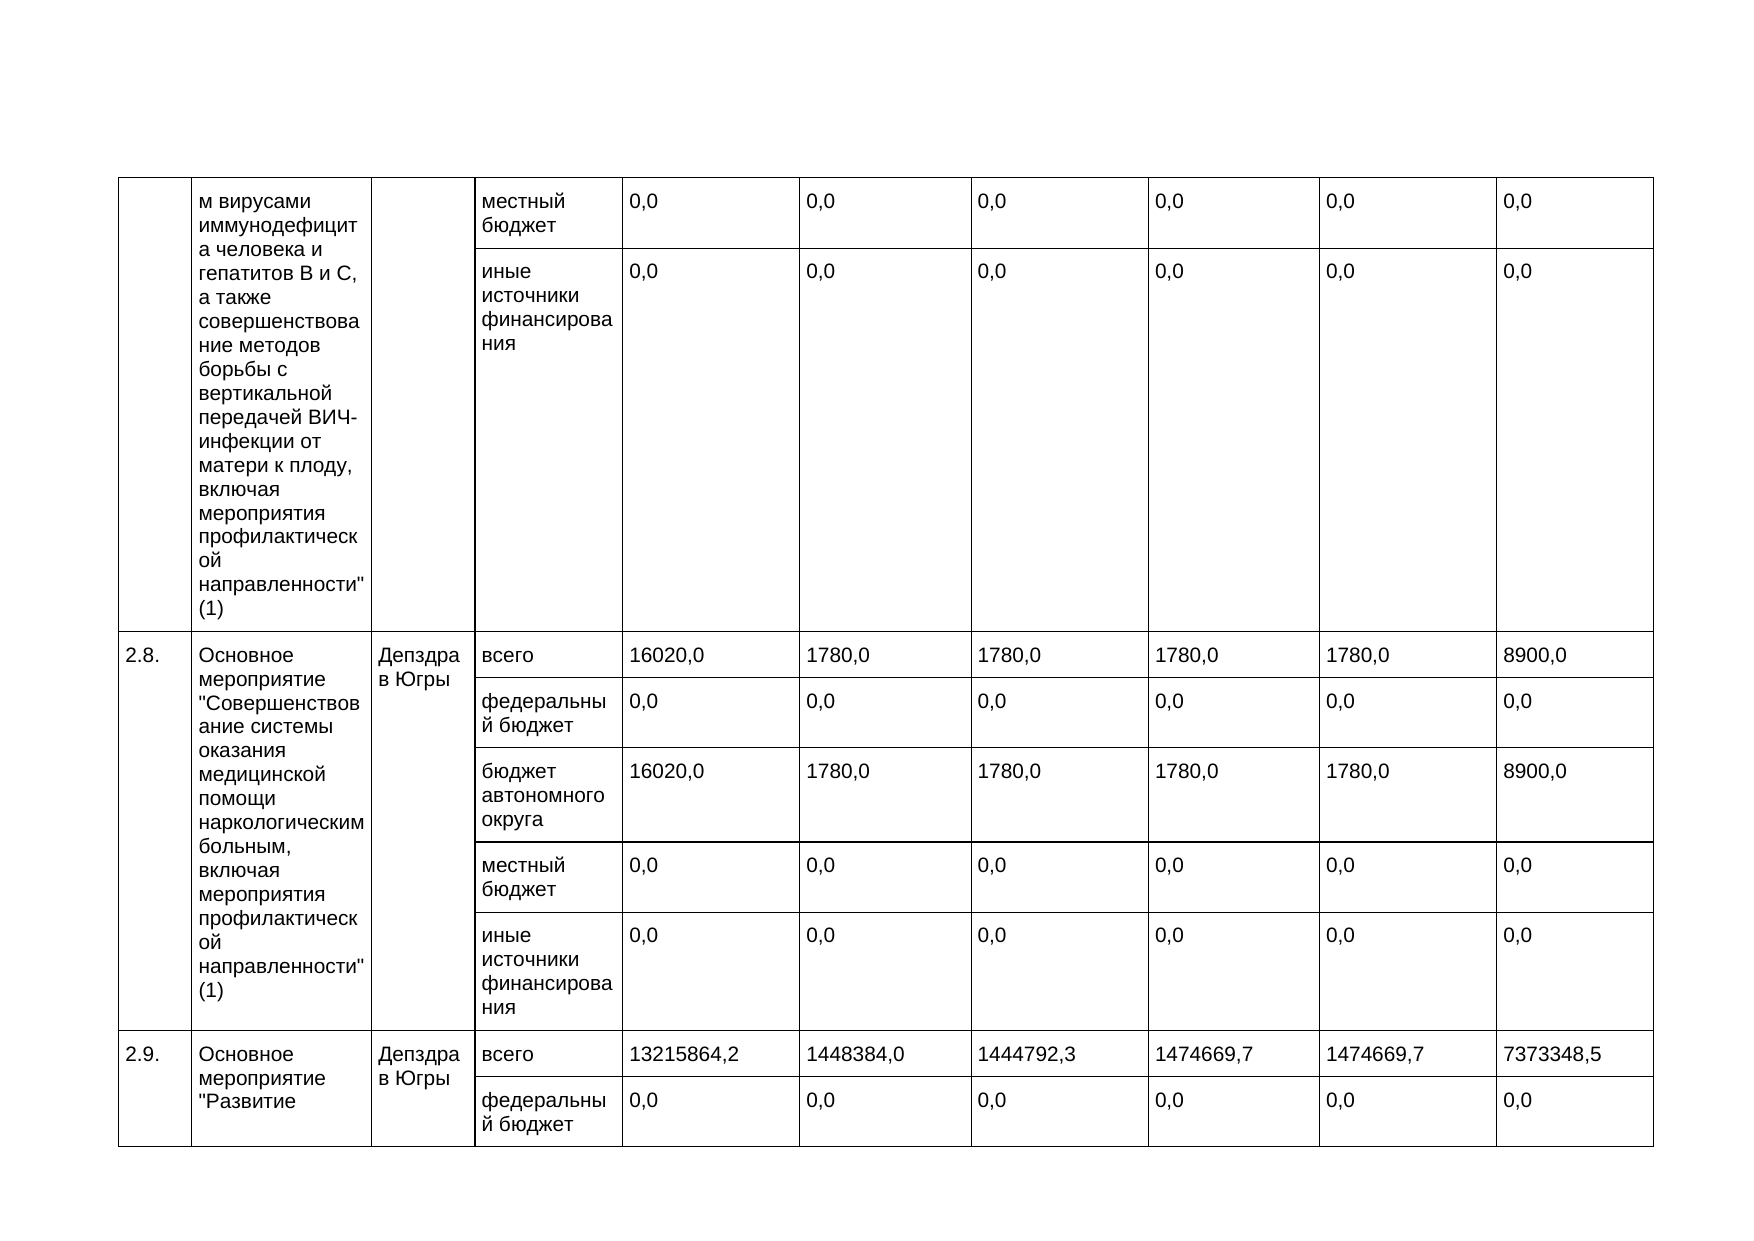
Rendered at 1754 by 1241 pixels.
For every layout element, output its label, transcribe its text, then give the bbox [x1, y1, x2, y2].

table_cell 0,0 [1149, 678, 1319, 747]
table_cell 8900,0 [1497, 632, 1653, 677]
table_cell Основное мероприятие "Развитие медицинской реабилитации, включая санаторно-курортное лечение, в том числе детей" (1) [192, 1031, 371, 1146]
table_cell 16020,0 [623, 632, 799, 677]
table_cell 1780,0 [972, 748, 1148, 841]
table_cell 0,0 [972, 843, 1148, 912]
table_cell местный бюджет [476, 843, 622, 912]
table_cell федеральный бюджет [476, 1077, 622, 1146]
table_cell 0,0 [800, 249, 971, 631]
table_cell 0,0 [1497, 913, 1653, 1030]
table_cell 0,0 [623, 913, 799, 1030]
table_cell 1448384,0 [800, 1031, 971, 1076]
table_cell 0,0 [1320, 249, 1496, 631]
table_cell 13215864,2 [623, 1031, 799, 1076]
table_cell 2.9. [119, 1031, 191, 1146]
table_cell 1780,0 [800, 632, 971, 677]
table_cell 1780,0 [1320, 632, 1496, 677]
table_cell бюджет автономного округа [476, 748, 622, 841]
table_cell 0,0 [972, 1077, 1148, 1146]
table_cell 0,0 [1497, 249, 1653, 631]
table_cell 0,0 [972, 178, 1148, 247]
table_cell 2.8. [119, 632, 191, 1030]
table_cell всего [476, 632, 622, 677]
table_cell 1780,0 [1149, 632, 1319, 677]
table_cell 1474669,7 [1149, 1031, 1319, 1076]
table_cell 0,0 [1149, 1077, 1319, 1146]
table_cell 0,0 [972, 678, 1148, 747]
table_cell 0,0 [1497, 178, 1653, 247]
table_cell 1444792,3 [972, 1031, 1148, 1076]
table_cell 0,0 [1497, 678, 1653, 747]
table_cell 1474669,7 [1320, 1031, 1496, 1076]
table_cell 0,0 [800, 178, 971, 247]
table_cell Депздрав Югры [372, 632, 474, 1030]
table_cell 0,0 [1497, 1077, 1653, 1146]
table_cell 0,0 [1149, 843, 1319, 912]
table_cell 0,0 [800, 1077, 971, 1146]
table_cell 0,0 [623, 1077, 799, 1146]
table_cell федеральный бюджет [476, 678, 622, 747]
table_cell 0,0 [1149, 913, 1319, 1030]
table_cell 0,0 [1320, 678, 1496, 747]
table_cell 0,0 [972, 913, 1148, 1030]
table_cell 0,0 [623, 178, 799, 247]
table_cell иные источники финансирования [476, 249, 622, 631]
table_cell Основное мероприятие "Совершенствование системы оказания медицинской помощи наркологическим больным, включая мероприятия профилактической направленности" (1) [192, 632, 371, 1030]
table_cell 0,0 [1320, 843, 1496, 912]
table_cell 0,0 [1320, 178, 1496, 247]
table_cell 8900,0 [1497, 748, 1653, 841]
table_cell 0,0 [1320, 913, 1496, 1030]
table_cell иные источники финансирования [476, 913, 622, 1030]
table_cell местный бюджет [476, 178, 622, 247]
table_cell 1780,0 [1320, 748, 1496, 841]
table_cell 0,0 [1497, 843, 1653, 912]
table_cell 0,0 [800, 913, 971, 1030]
table_cell 7373348,5 [1497, 1031, 1653, 1076]
table_cell 0,0 [1149, 178, 1319, 247]
table_cell 0,0 [800, 843, 971, 912]
table_cell 1780,0 [800, 748, 971, 841]
table_cell 1780,0 [972, 632, 1148, 677]
table_cell 0,0 [972, 249, 1148, 631]
table_cell 0,0 [623, 678, 799, 747]
table_cell 0,0 [623, 249, 799, 631]
table_cell Депздрав Югры [372, 1031, 474, 1146]
table_cell 0,0 [1149, 249, 1319, 631]
table_cell 0,0 [623, 843, 799, 912]
table_cell всего [476, 1031, 622, 1076]
table_cell 16020,0 [623, 748, 799, 841]
table_cell 1780,0 [1149, 748, 1319, 841]
table_cell 0,0 [1320, 1077, 1496, 1146]
table_cell 0,0 [800, 678, 971, 747]
